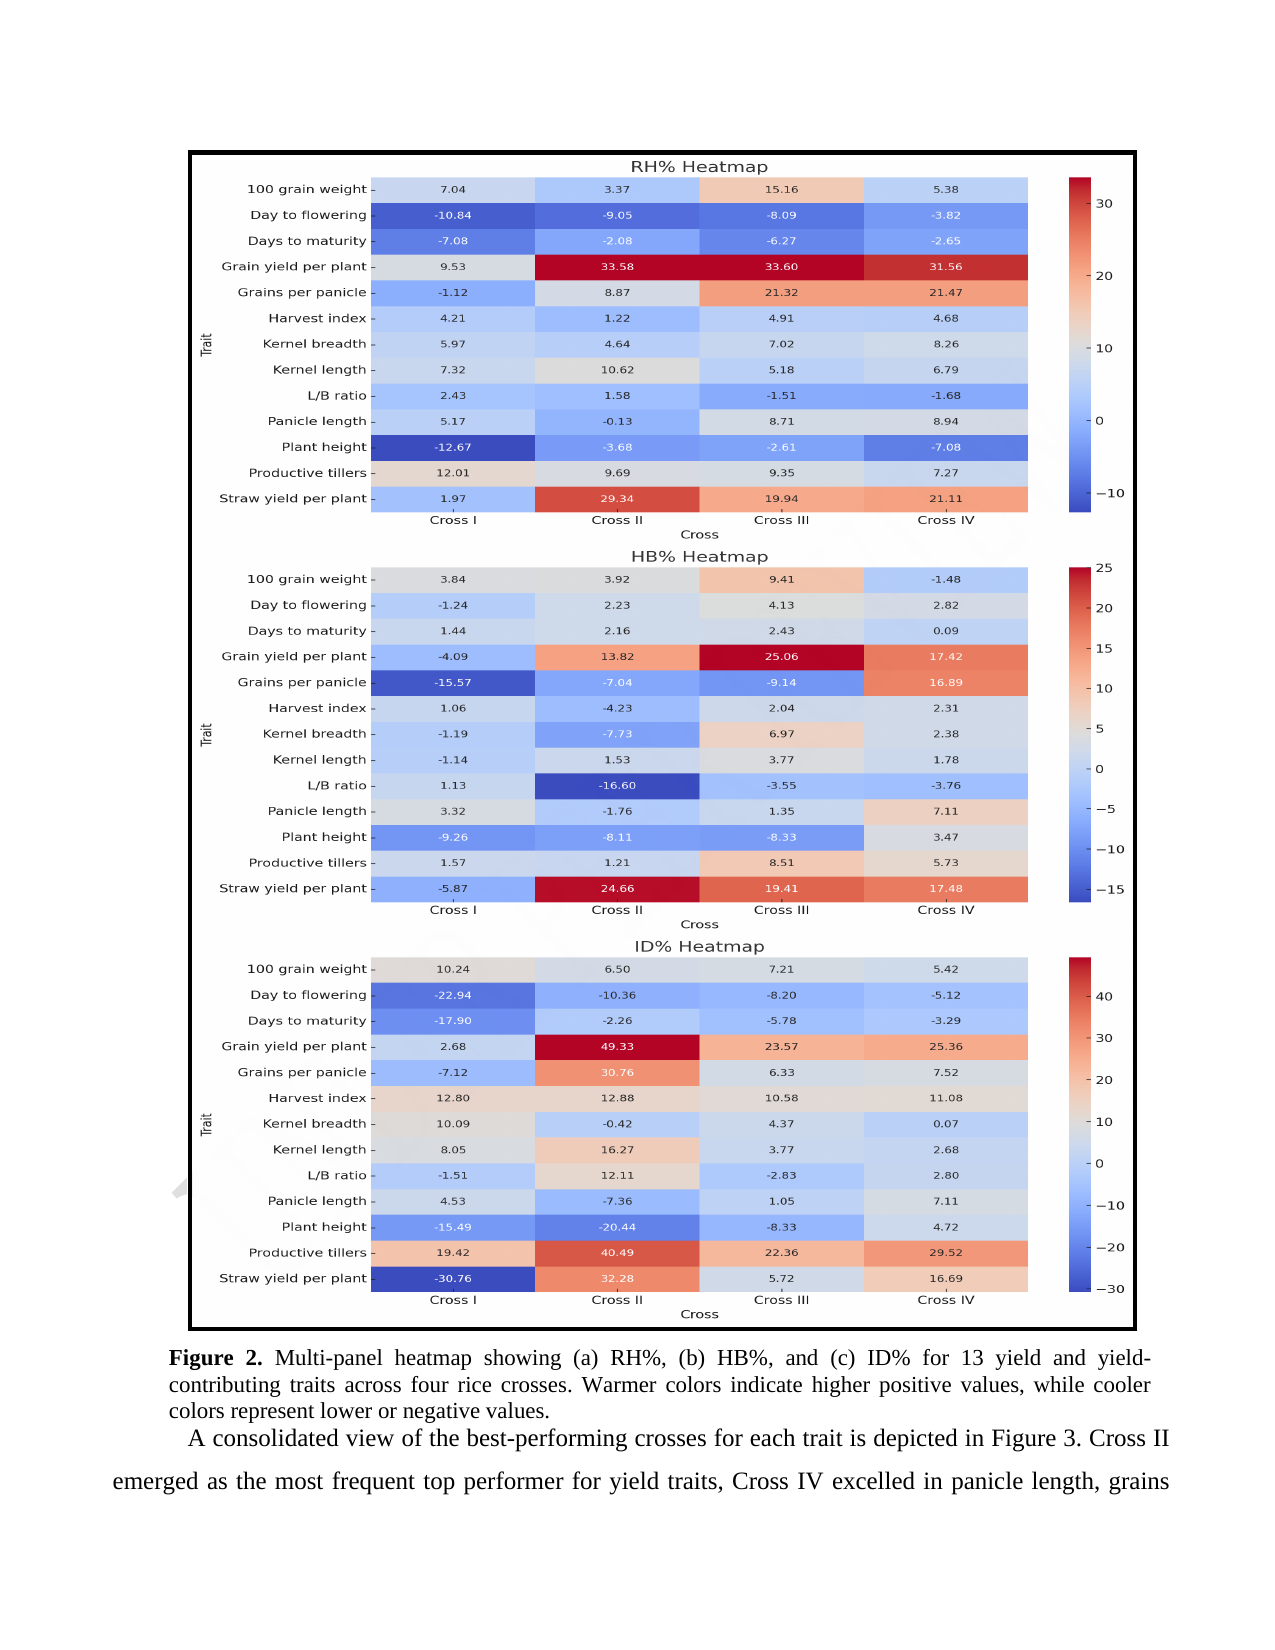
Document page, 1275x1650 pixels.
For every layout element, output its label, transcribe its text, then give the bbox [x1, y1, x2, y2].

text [112, 1423, 1172, 1495]
text Figure 2. Multi-panel heatmap showing (a) RH%, (b) HB%, and (c) ID% for 13 yield and yield-contributing traits across four rice crosses. Warmer colors indicate higher positive values, while cooler colors represent lower or negative values. [169, 1344, 1153, 1423]
picture [192, 155, 1133, 1327]
